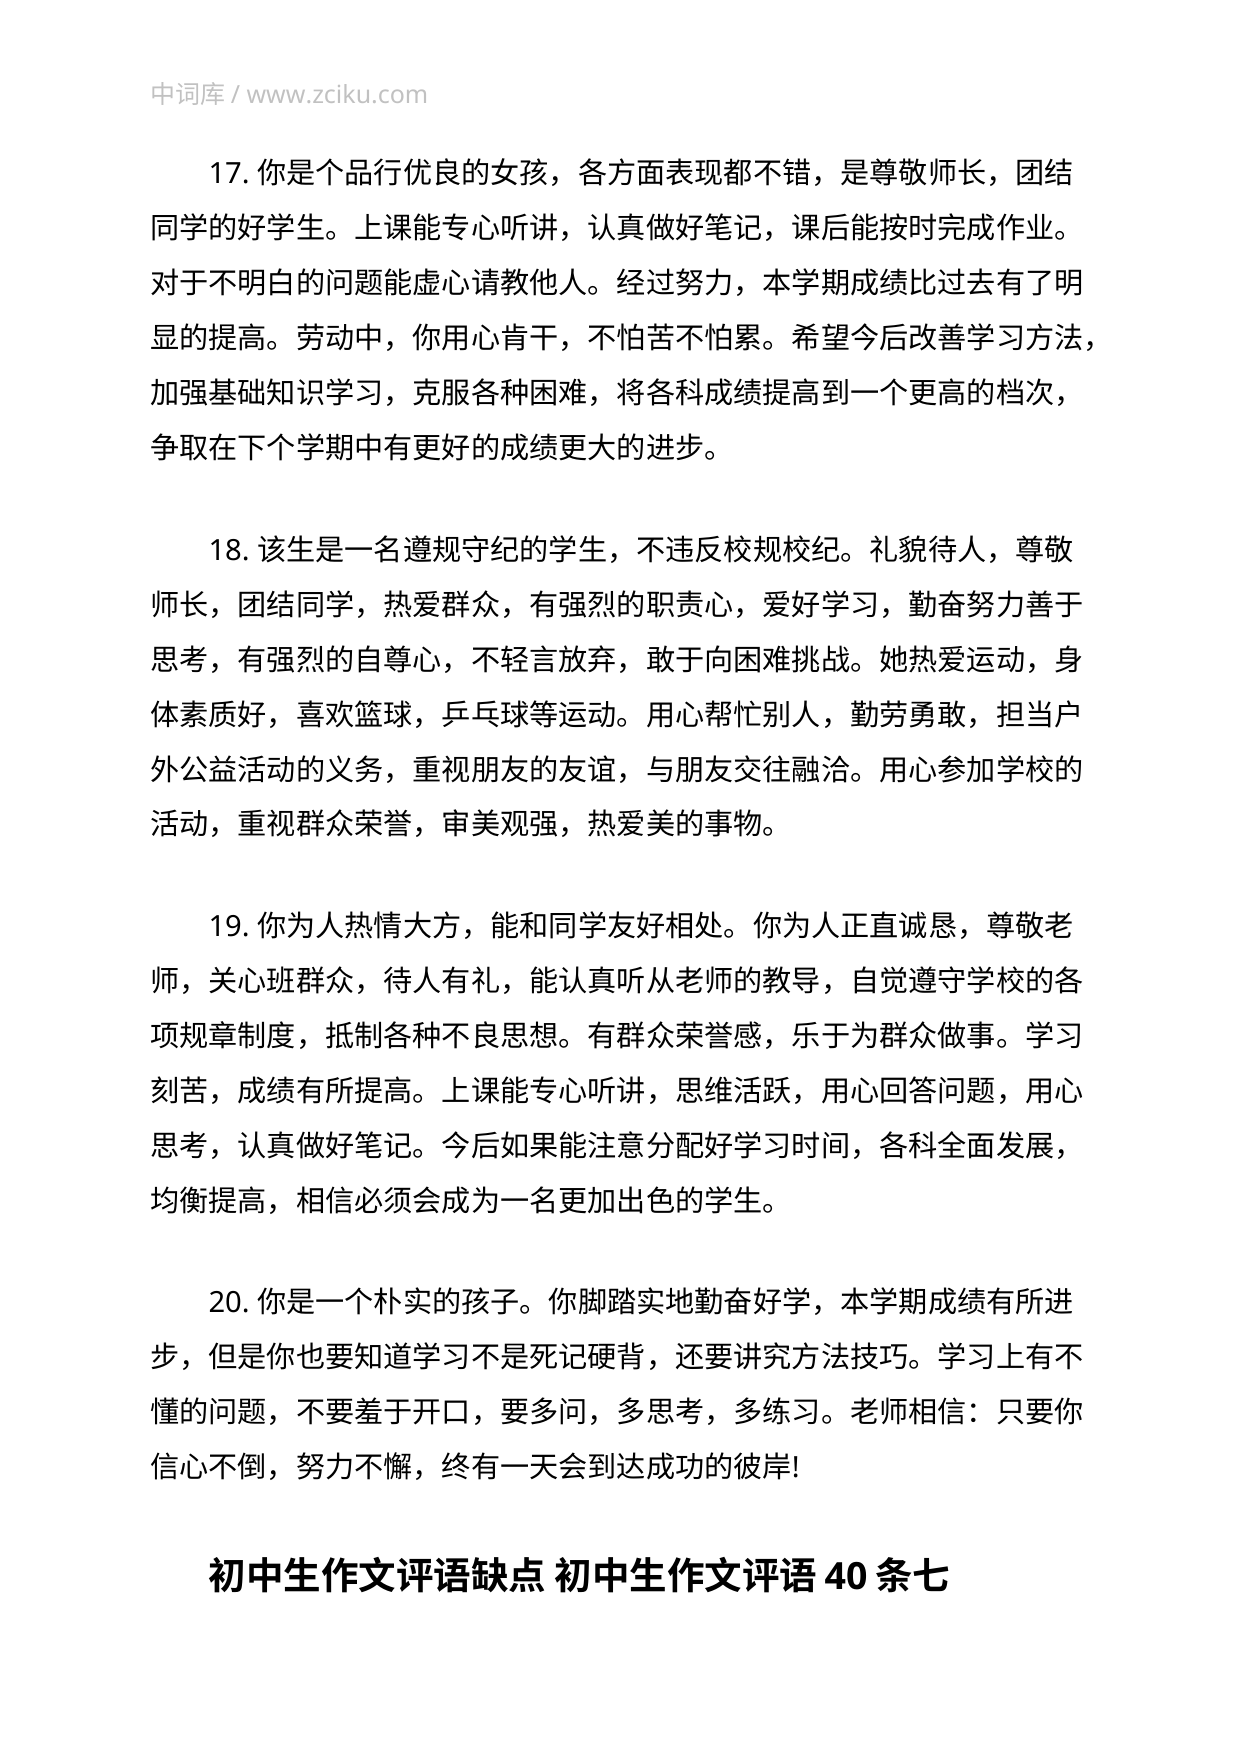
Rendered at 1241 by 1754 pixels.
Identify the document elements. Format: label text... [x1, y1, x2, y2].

text 20. 你是一个朴实的孩子。你脚踏实地勤奋好学，本学期成绩有所进步，但是你也要知道学习不是死记硬背，还要讲究方法技巧。学习上有不懂的问题，不要羞于开口，要多问，多思考，多练习。老师相信：只要你信心不倒，努力不懈，终有一天会到达成功的彼岸! [150, 1279, 1090, 1486]
text 初中生作文评语缺点 初中生作文评语40条七 [150, 1546, 1090, 1600]
text 19. 你为人热情大方，能和同学友好相处。你为人正直诚恳，尊敬老师，关心班群众，待人有礼，能认真听从老师的教导，自觉遵守学校的各项规章制度，抵制各种不良思想。有群众荣誉感，乐于为群众做事。学习刻苦，成绩有所提高。上课能专心听讲，思维活跃，用心回答问题，用心思考，认真做好笔记。今后如果能注意分配好学习时间，各科全面发展，均衡提高，相信必须会成为一名更加出色的学生。 [150, 903, 1090, 1219]
text 18. 该生是一名遵规守纪的学生，不违反校规校纪。礼貌待人，尊敬师长，团结同学，热爱群众，有强烈的职责心，爱好学习，勤奋努力善于思考，有强烈的自尊心，不轻言放弃，敢于向困难挑战。她热爱运动，身体素质好，喜欢篮球，乒乓球等运动。用心帮忙别人，勤劳勇敢，担当户外公益活动的义务，重视朋友的友谊，与朋友交往融洽。用心参加学校的活动，重视群众荣誉，审美观强，热爱美的事物。 [150, 526, 1090, 843]
text 17. 你是个品行优良的女孩，各方面表现都不错，是尊敬师长，团结同学的好学生。上课能专心听讲，认真做好笔记，课后能按时完成作业。对于不明白的问题能虚心请教他人。经过努力，本学期成绩比过去有了明显的提高。劳动中，你用心肯干，不怕苦不怕累。希望今后改善学习方法，加强基础知识学习，克服各种困难，将各科成绩提高到一个更高的档次，争取在下个学期中有更好的成绩更大的进步。 [150, 150, 1090, 467]
